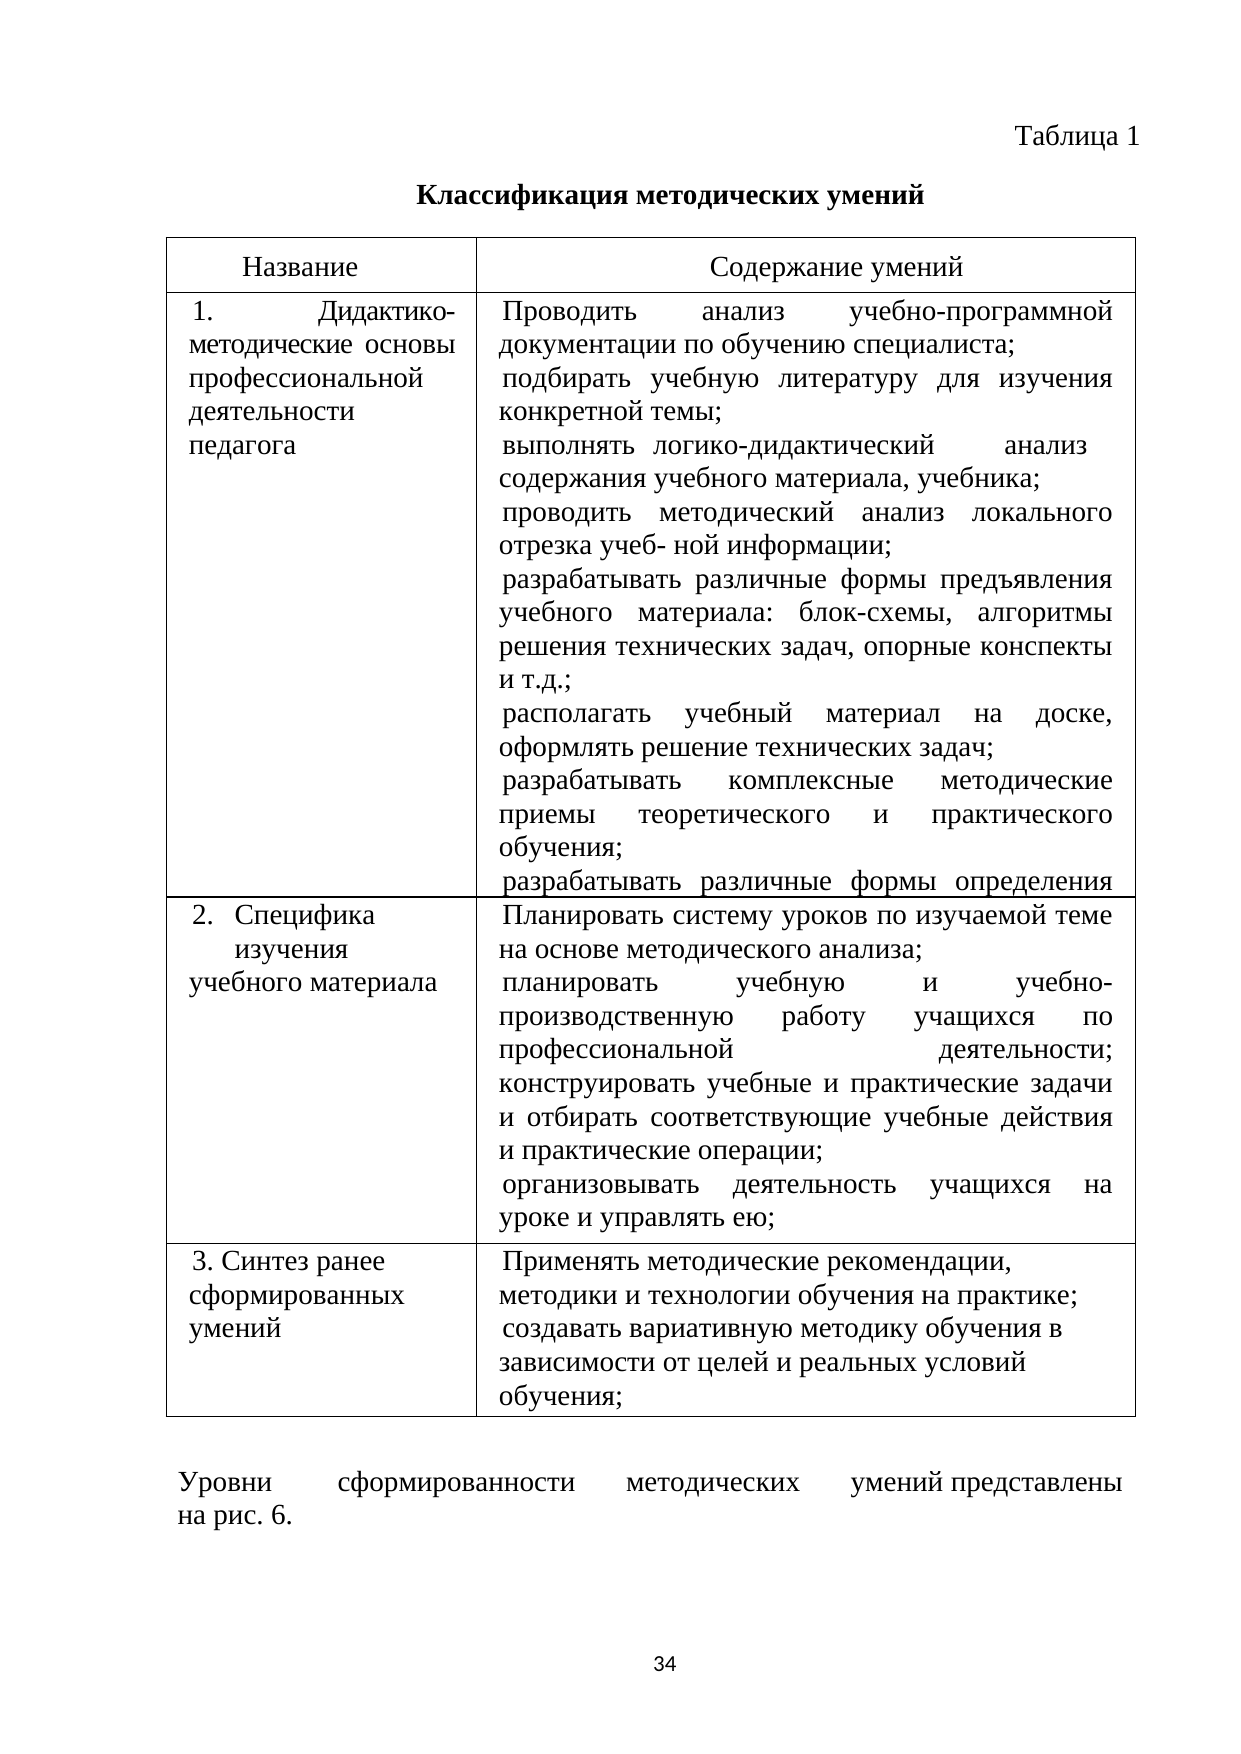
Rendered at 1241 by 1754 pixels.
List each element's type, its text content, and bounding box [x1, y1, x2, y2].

table_header Название группы [167, 238, 476, 292]
table_cell Применять методические рекомендации, методики и технологии обучения на практике; создавать вариативную методику обучения в зависимости от целей и реальных условий обучения; создавать собственную методическую систему обучения и представлять ее в методических рекомендациях [477, 1244, 1135, 1416]
table_cell Планировать систему уроков по изучаемой теме на основе методического анализа; планировать учебную и учебно-производственную работу учащихся по профессиональной деятельности; конструировать учебные и практические задачи и отбирать соответствующие учебные действия и практические операции; организовывать деятельность учащихся на уроке и управлять ею; применять методы теоретического и производственного обучения; анализировать методические разработки [477, 898, 1135, 1242]
table_cell 1. Дидактико-методические основы профессиональной деятельности педагога [167, 293, 476, 896]
table_cell 3. Синтез ранее сформированных умений [167, 1244, 476, 1416]
table_cell 2. Специфика изучения учебного материала [167, 898, 476, 1242]
table_cell Проводить анализ учебно-программной документации по обучению специалиста; подбирать учебную литературу для изучения конкретной темы; выполнять логико-дидактический анализ содержания учебного материала, учебника; проводить методический анализ локального отрезка учеб- ной информации; разрабатывать различные формы предъявления учебного материала: блок-схемы, алгоритмы решения технических задач, опорные конспекты и т.д.; располагать учебный материал на доске, оформлять решение технических задач; разрабатывать комплексные методические приемы теоретического и практического обучения; разрабатывать различные формы определения уровня сформированности знаний и умений учащихся; разрабатывать различные формы организации учебной и учебно-практической деятельности учащихся; проводить анализ уроков теоретического и производственного обучения [477, 293, 1135, 896]
text Классификация методических умений [295, 177, 1045, 211]
text Уровни сформированности методических умений представлены на рис. 6. [177, 1464, 1140, 1531]
text Таблица 1 [177, 118, 1140, 152]
table_header Содержание умений [477, 238, 1135, 292]
